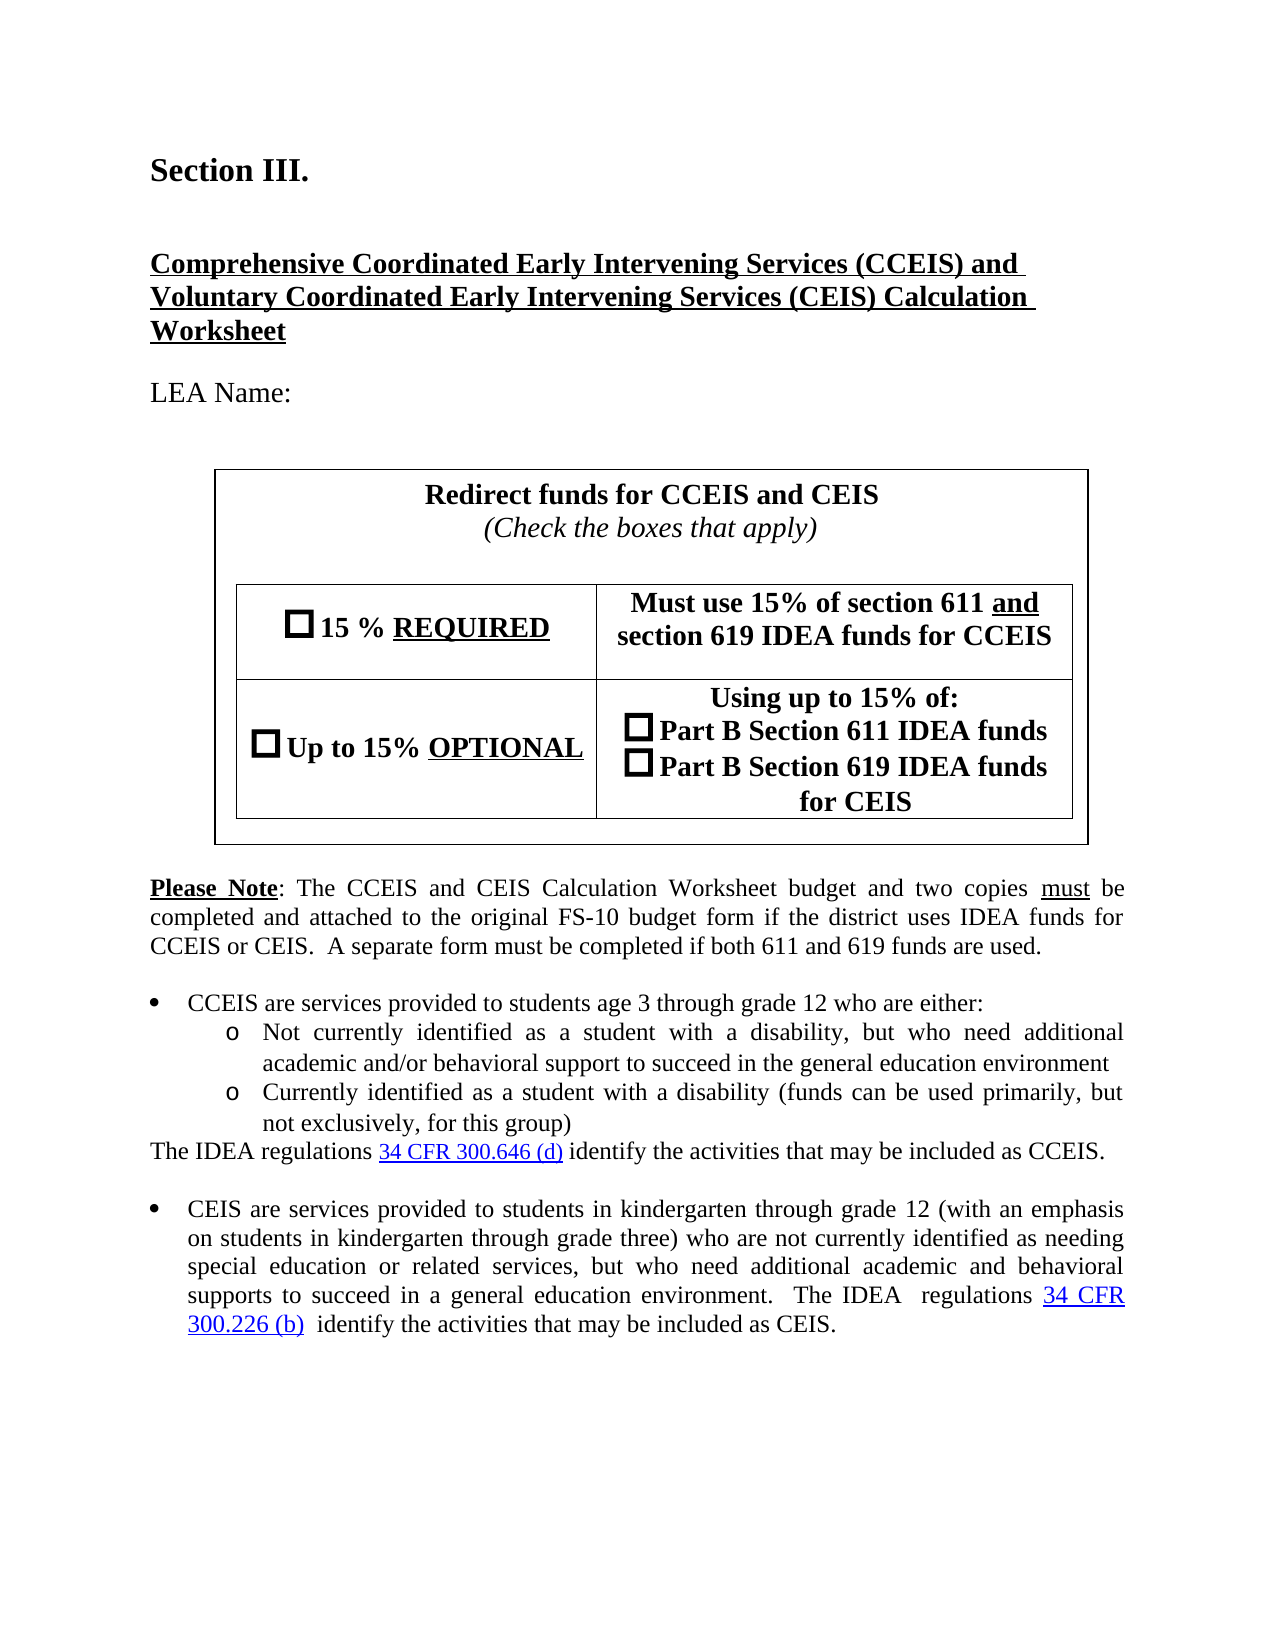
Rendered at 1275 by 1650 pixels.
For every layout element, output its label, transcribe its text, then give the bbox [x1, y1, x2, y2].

list Not currently identified as a student with a disability, but who need additional academic and/or behavioral support to succeed in the general education environment [225, 1017, 1125, 1077]
list CEIS are services provided to students in kindergarten through grade 12 (with an emphasis on students in kindergarten through grade three) who are not currently identified as needing special education or related services, but who need additional academic and behavioral supports to succeed in a general education environment. The IDEA regulations 34 CFR 300.226 (b) identify the activities that may be included as CEIS. [150, 1194, 1125, 1338]
text Comprehensive Coordinated Early Intervening Services (CCEIS) and Voluntary Coordinated Early Intervening Services (CEIS) Calculation Worksheet [150, 246, 1125, 346]
text LEA Name: [150, 375, 1125, 437]
list Currently identified as a student with a disability (funds can be used primarily, but not exclusively, for this group) [225, 1077, 1125, 1136]
list CCEIS are services provided to students age 3 through grade 12 who are either: [150, 988, 1125, 1017]
text Please Note: The CCEIS and CEIS Calculation Worksheet budget and two copies must be completed and attached to the original FS-10 budget form if the district uses IDEA funds for CCEIS or CEIS. A separate form must be completed if both 611 and 619 funds are used. [150, 873, 1125, 960]
text Section III. [150, 150, 1154, 188]
text The IDEA regulations 34 CFR 300.646 (d) identify the activities that may be included as CCEIS. [150, 1136, 1125, 1165]
